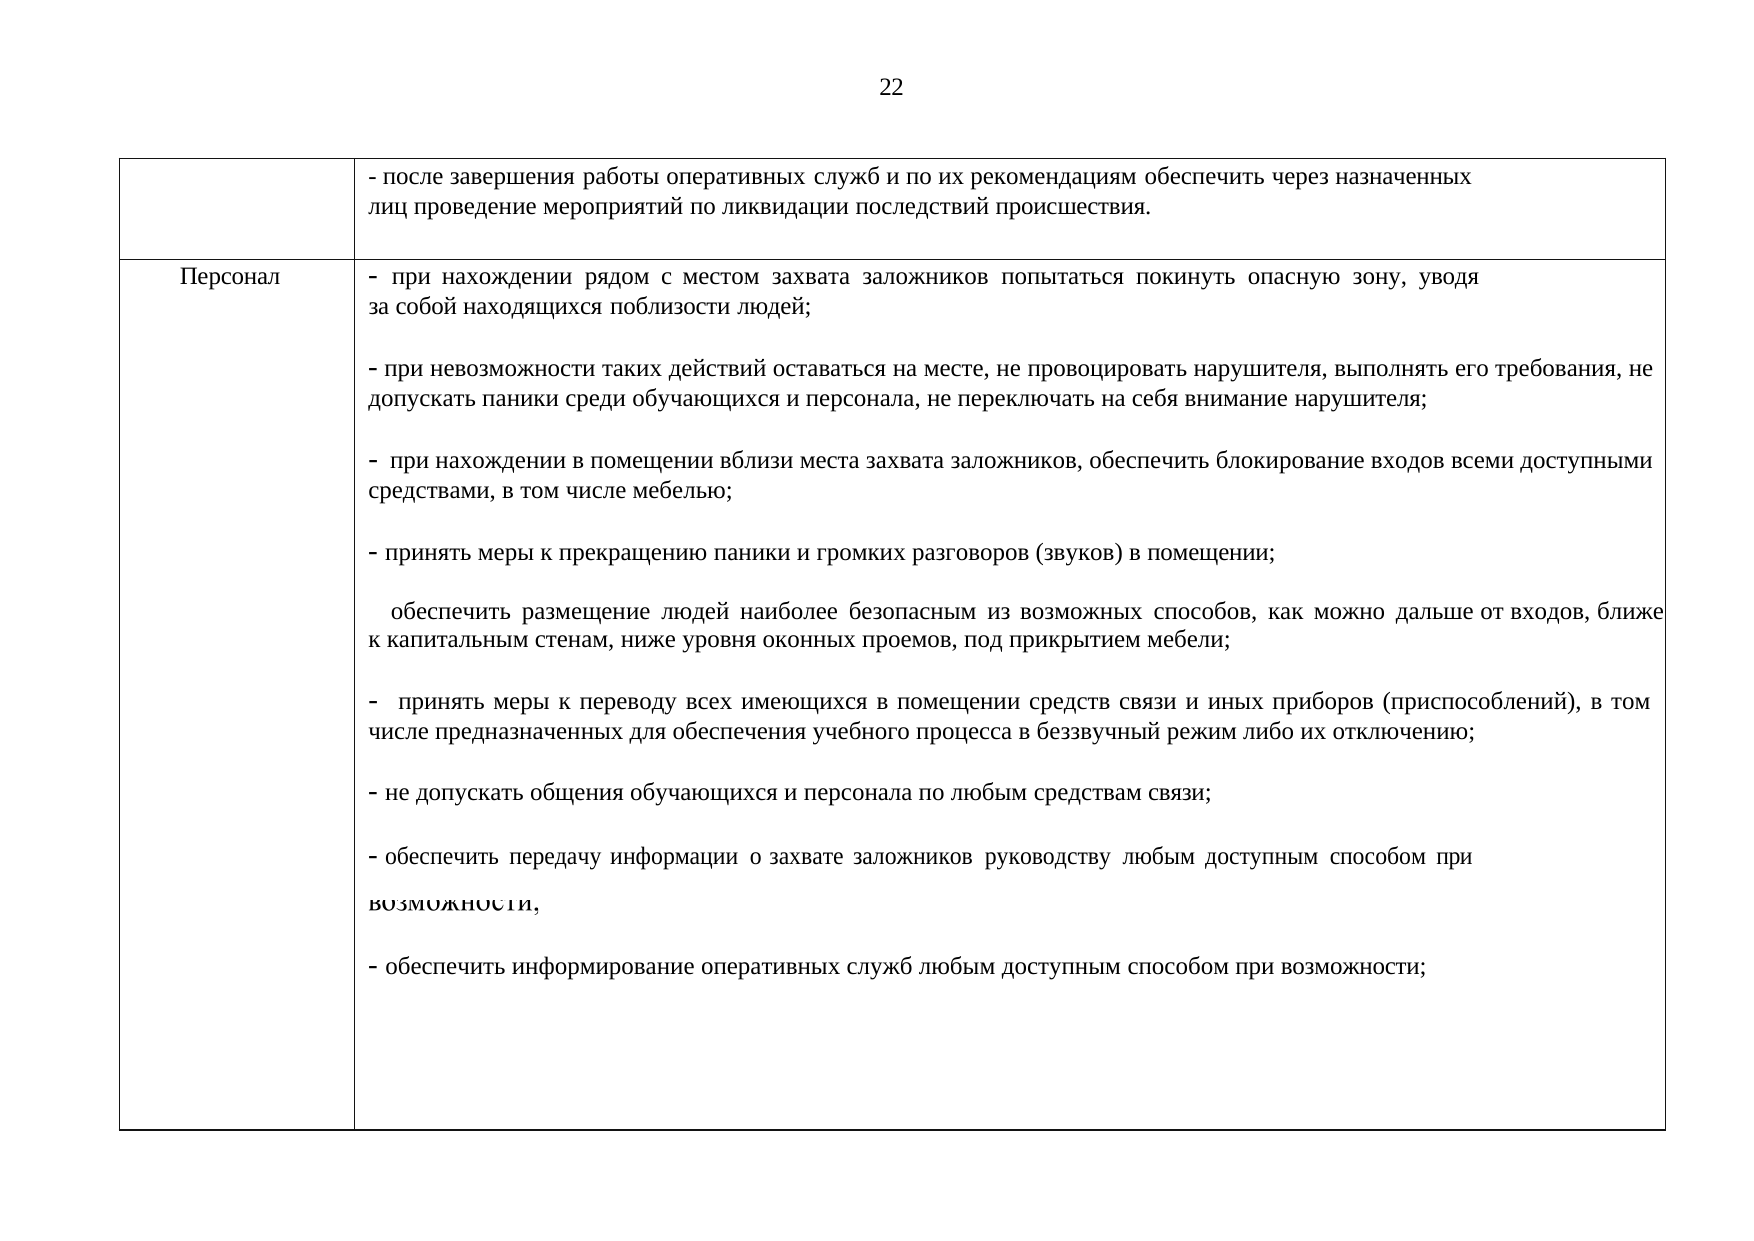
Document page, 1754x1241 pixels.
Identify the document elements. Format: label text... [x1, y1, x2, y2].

picture [368, 900, 539, 915]
table_cell при нахождении рядом с местом захвата заложников попытаться покинуть опасную зону, уводя за собой находящихся поблизости людей; при невозможности таких действий оставаться на месте, не провоцировать нарушителя, выполнять его требования, не допускать паники среди обучающихся и персонала, не переключать на себя внимание нарушителя; при нахождении в помещении вблизи места захвата заложников, обеспечить блокирование входов всеми доступными средствами, в том числе мебелью; принять меры к прекращению паники и громких разговоров (звуков) в помещении; обеспечить размещение людей наиболее безопасным из возможных способов, как можно дальше от входов, ближе к капитальным стенам, ниже уровня оконных проемов, под прикрытием мебели; принять меры к переводу всех имеющихся в помещении средств связи и иных приборов (приспособлений), в том числе предназначенных для обеспечения учебного процесса в беззвучный режим либо их отключению; не допускать общения обучающихся и персонала по любым средствам связи; обеспечить передачу информации о захвате заложников руководству любым доступным способом при обеспечить информирование оперативных служб любым доступным способом при возможности; [355, 260, 1665, 1129]
table_header - после завершения работы оперативных служб и по их рекомендациям обеспечить через назначенных лиц проведение мероприятий по ликвидации последствий происшествия. [355, 159, 1665, 258]
table_header [120, 159, 354, 258]
table_cell Персонал [120, 260, 354, 1129]
